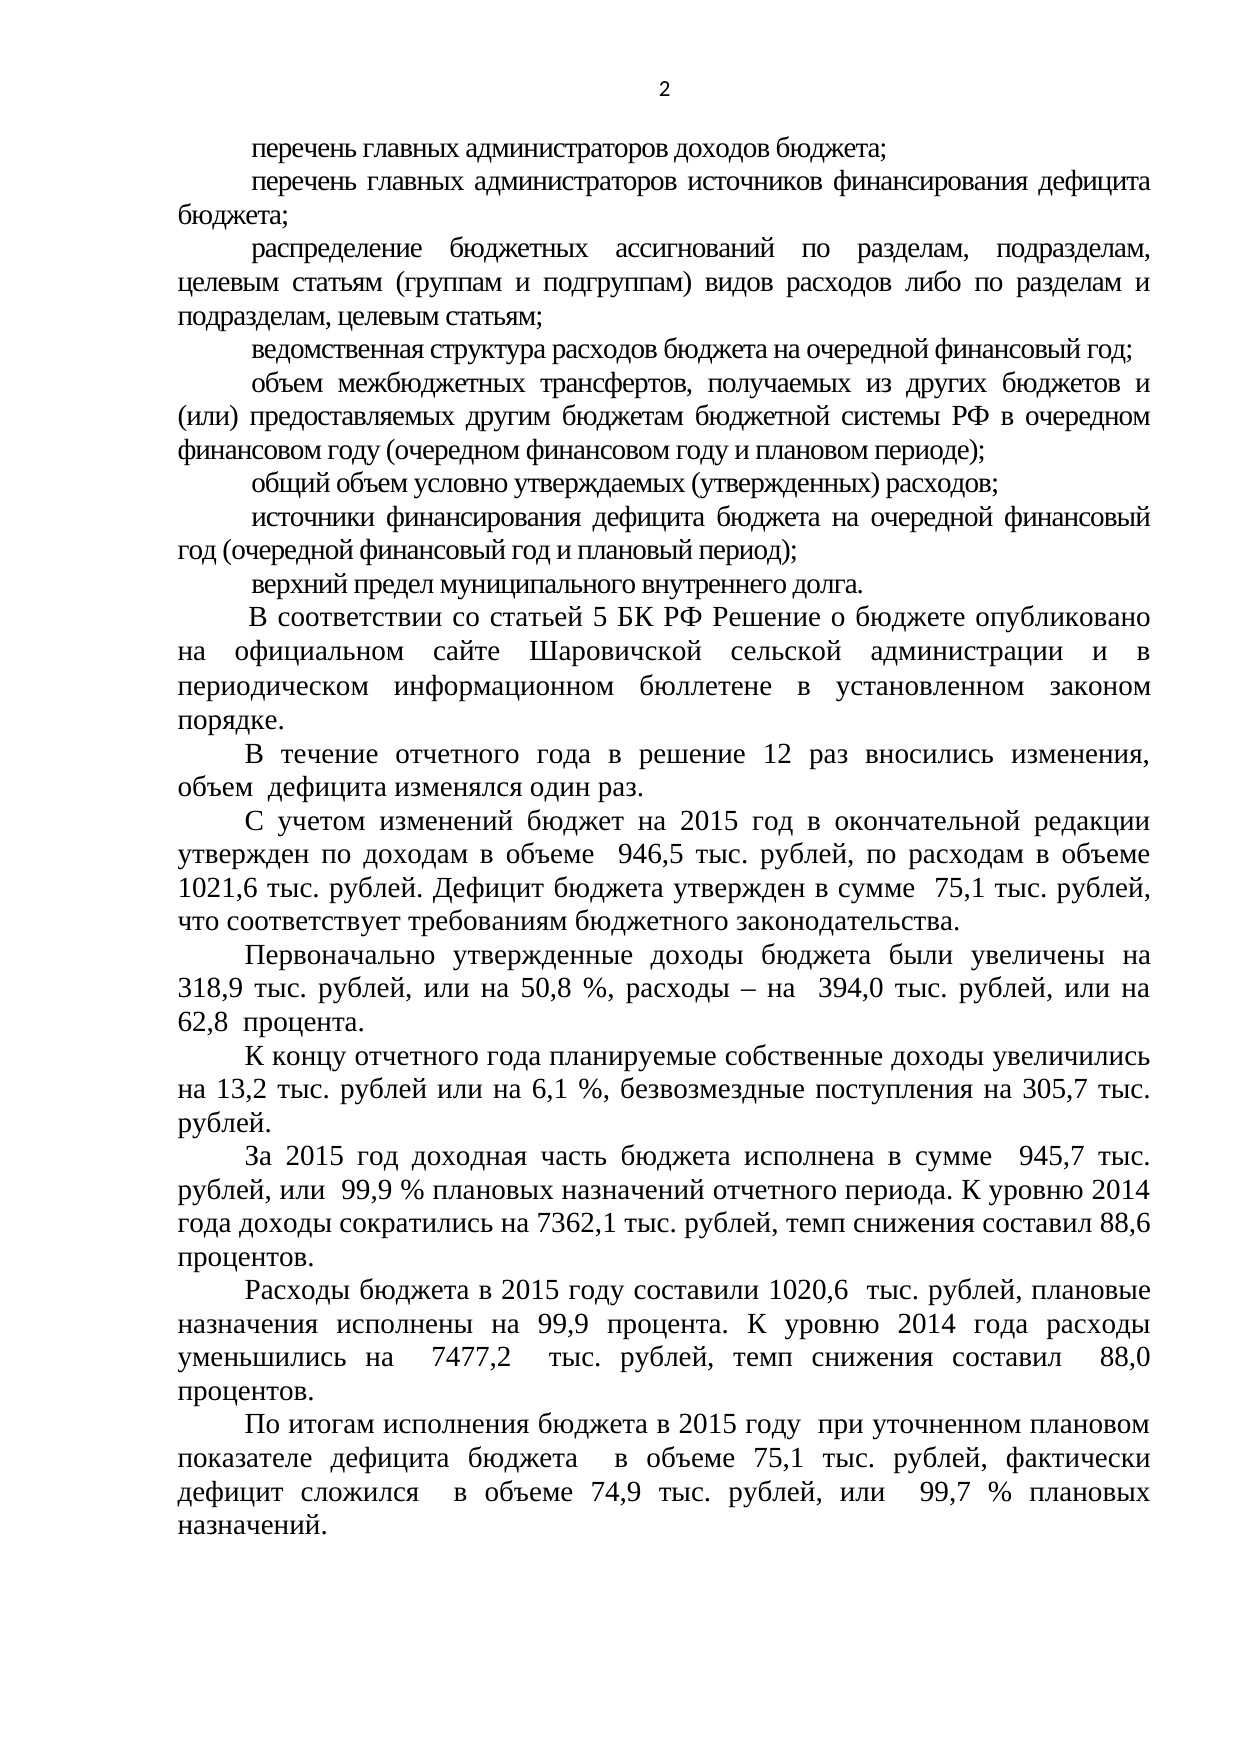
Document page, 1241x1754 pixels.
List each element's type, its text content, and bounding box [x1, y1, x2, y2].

text верхний предел муниципального внутреннего долга. [177, 566, 1152, 599]
text перечень главных администраторов источников финансирования дефицита бюджета; [177, 163, 1152, 231]
text По итогам исполнения бюджета в 2015 году при уточненном плановом показателе дефицита бюджета в объеме 75,1 тыс. рублей, фактически дефицит сложился в объеме 74,9 тыс. рублей, или 99,7 % плановых назначений. [177, 1407, 1152, 1541]
text В соответствии со статьей 5 БК РФ Решение о бюджете опубликовано на официальном сайте Шаровичской сельской администрации и в периодическом информационном бюллетене в установленном законом порядке. [177, 599, 1152, 736]
text общий объем условно утверждаемых (утвержденных) расходов; [177, 465, 1152, 499]
text перечень главных администраторов доходов бюджета; [177, 130, 1152, 163]
text В течение отчетного года в решение 12 раз вносились изменения, объем дефицита изменялся один раз. [177, 736, 1152, 803]
text К концу отчетного года планируемые собственные доходы увеличились на 13,2 тыс. рублей или на 6,1 %, безвозмездные поступления на 305,7 тыс. рублей. [177, 1038, 1152, 1138]
text источники финансирования дефицита бюджета на очередной финансовый год (очередной финансовый год и плановый период); [177, 499, 1152, 566]
text объем межбюджетных трансфертов, получаемых из других бюджетов и (или) предоставляемых другим бюджетам бюджетной системы РФ в очередном финансовом году (очередном финансовом году и плановом периоде); [177, 365, 1152, 465]
text ведомственная структура расходов бюджета на очередной финансовый год; [177, 331, 1152, 365]
text Первоначально утвержденные доходы бюджета были увеличены на 318,9 тыс. рублей, или на 50,8 %, расходы – на 394,0 тыс. рублей, или на 62,8 процента. [177, 937, 1152, 1038]
text распределение бюджетных ассигнований по разделам, подразделам, целевым статьям (группам и подгруппам) видов расходов либо по разделам и подразделам, целевым статьям; [177, 231, 1152, 331]
text Расходы бюджета в 2015 году составили 1020,6 тыс. рублей, плановые назначения исполнены на 99,9 процента. К уровню 2014 года расходы уменьшились на 7477,2 тыс. рублей, темп снижения составил 88,0 процентов. [177, 1272, 1152, 1407]
text За 2015 год доходная часть бюджета исполнена в сумме 945,7 тыс. рублей, или 99,9 % плановых назначений отчетного периода. К уровню 2014 года доходы сократились на 7362,1 тыс. рублей, темп снижения составил 88,6 процентов. [177, 1138, 1152, 1272]
text С учетом изменений бюджет на 2015 год в окончательной редакции утвержден по доходам в объеме 946,5 тыс. рублей, по расходам в объеме 1021,6 тыс. рублей. Дефицит бюджета утвержден в сумме 75,1 тыс. рублей, что соответствует требованиям бюджетного законодательства. [177, 803, 1152, 937]
